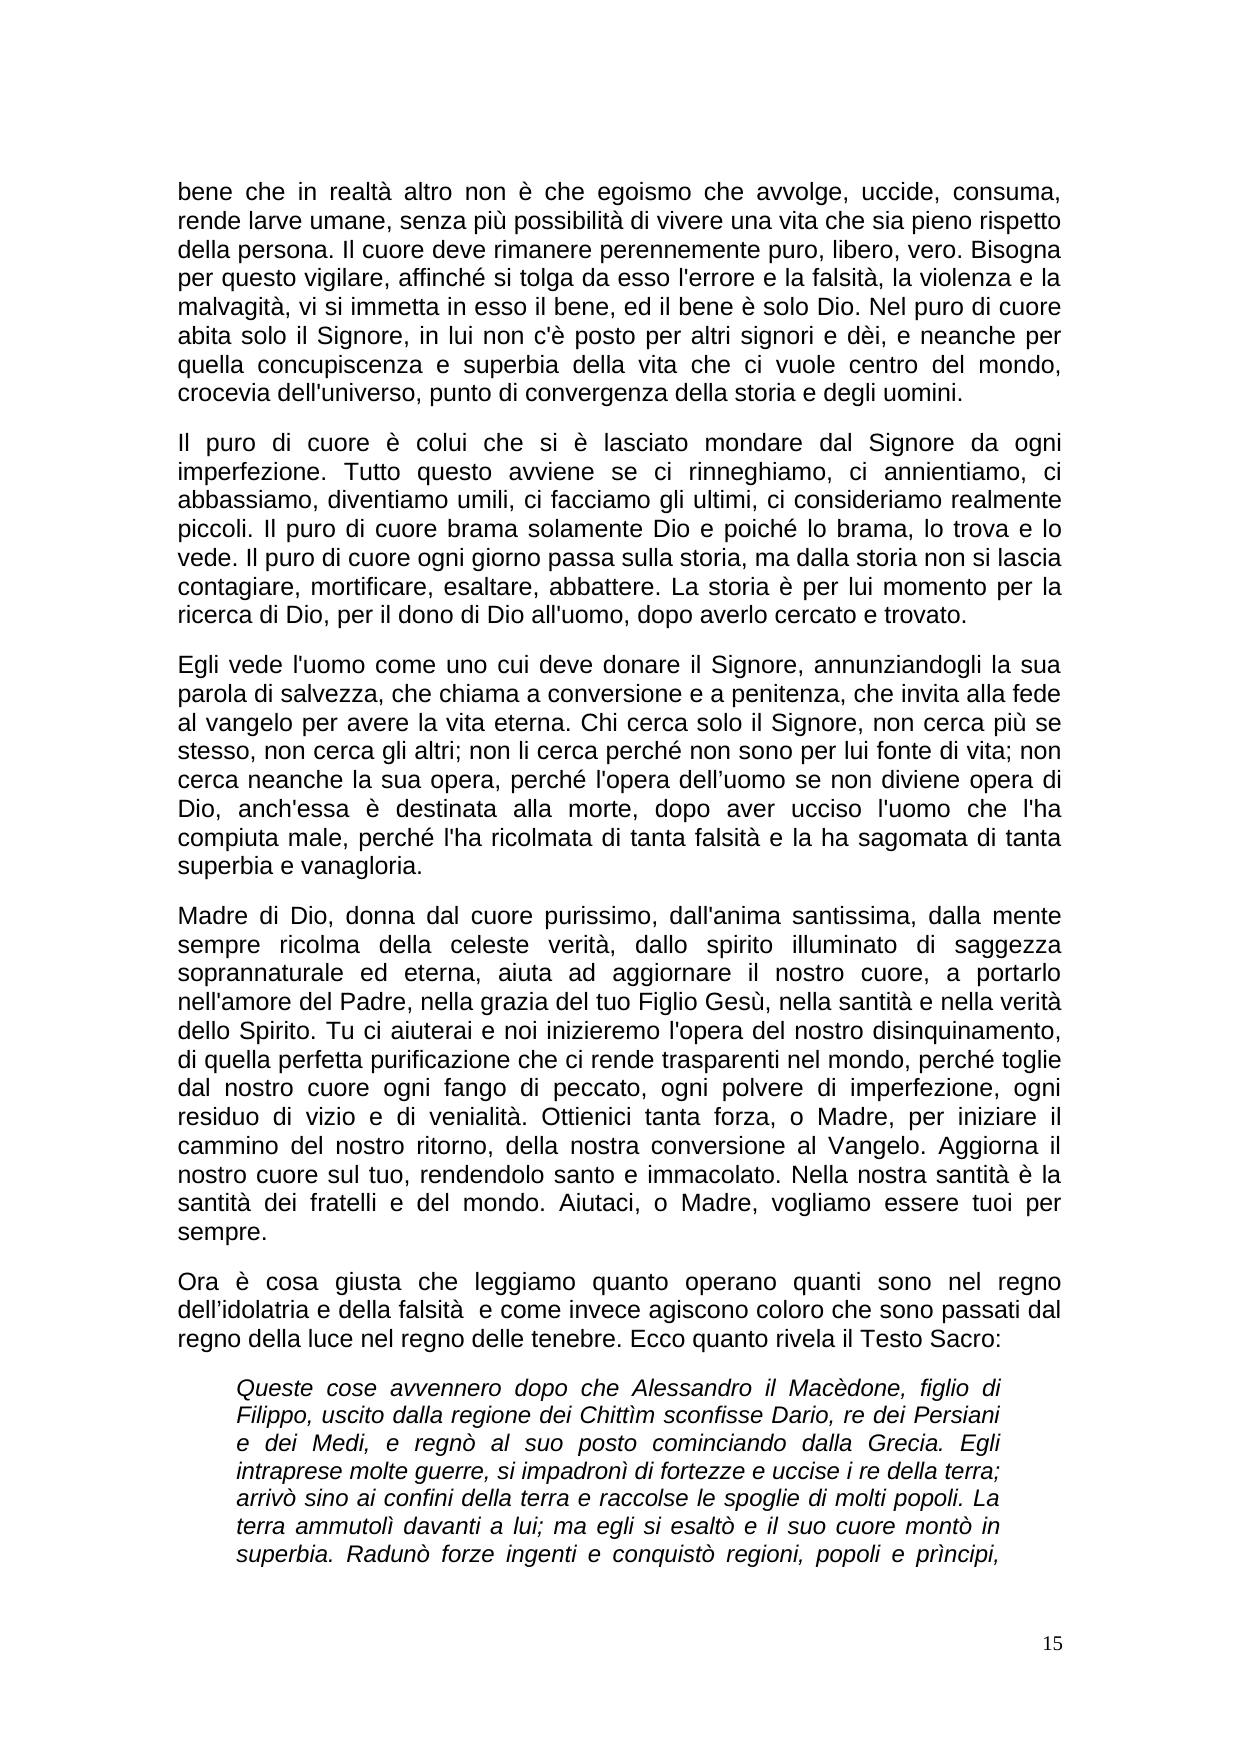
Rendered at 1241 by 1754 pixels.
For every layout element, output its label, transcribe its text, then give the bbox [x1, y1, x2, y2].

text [177, 177, 1063, 407]
text Il puro di cuore è colui che si è lasciato mondare dal Signore da ogni imperfezione. Tutto questo avviene se ci rinneghiamo, ci annientiamo, ci abbassiamo, diventiamo umili, ci facciamo gli ultimi, ci consideriamo realmente piccoli. Il puro di cuore brama solamente Dio e poiché lo brama, lo trova e lo vede. Il puro di cuore ogni giorno passa sulla storia, ma dalla storia non si lascia contagiare, mortificare, esaltare, abbattere. La storia è per lui momento per la ricerca di Dio, per il dono di Dio all'uomo, dopo averlo cercato e trovato. [177, 428, 1063, 629]
text Egli vede l'uomo come uno cui deve donare il Signore, annunziandogli la sua parola di salvezza, che chiama a conversione e a penitenza, che invita alla fede al vangelo per avere la vita eterna. Chi cerca solo il Signore, non cerca più se stesso, non cerca gli altri; non li cerca perché non sono per lui fonte di vita; non cerca neanche la sua opera, perché l'opera dell’uomo se non diviene opera di Dio, anch'essa è destinata alla morte, dopo aver ucciso l'uomo che l'ha compiuta male, perché l'ha ricolmata di tanta falsità e la ha sagomata di tanta superbia e vanagloria. [177, 650, 1063, 880]
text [236, 1374, 1004, 1567]
text Madre di Dio, donna dal cuore purissimo, dall'anima santissima, dalla mente sempre ricolma della celeste verità, dallo spirito illuminato di saggezza soprannaturale ed eterna, aiuta ad aggiornare il nostro cuore, a portarlo nell'amore del Padre, nella grazia del tuo Figlio Gesù, nella santità e nella verità dello Spirito. Tu ci aiuterai e noi inizieremo l'opera del nostro disinquinamento, di quella perfetta purificazione che ci rende trasparenti nel mondo, perché toglie dal nostro cuore ogni fango di peccato, ogni polvere di imperfezione, ogni residuo di vizio e di venialità. Ottienici tanta forza, o Madre, per iniziare il cammino del nostro ritorno, della nostra conversione al Vangelo. Aggiorna il nostro cuore sul tuo, rendendolo santo e immacolato. Nella nostra santità è la santità dei fratelli e del mondo. Aiutaci, o Madre, vogliamo essere tuoi per sempre. [177, 901, 1063, 1246]
text Ora è cosa giusta che leggiamo quanto operano quanti sono nel regno dell’idolatria e della falsità e come invece agiscono coloro che sono passati dal regno della luce nel regno delle tenebre. Ecco quanto rivela il Testo Sacro: [177, 1267, 1063, 1353]
